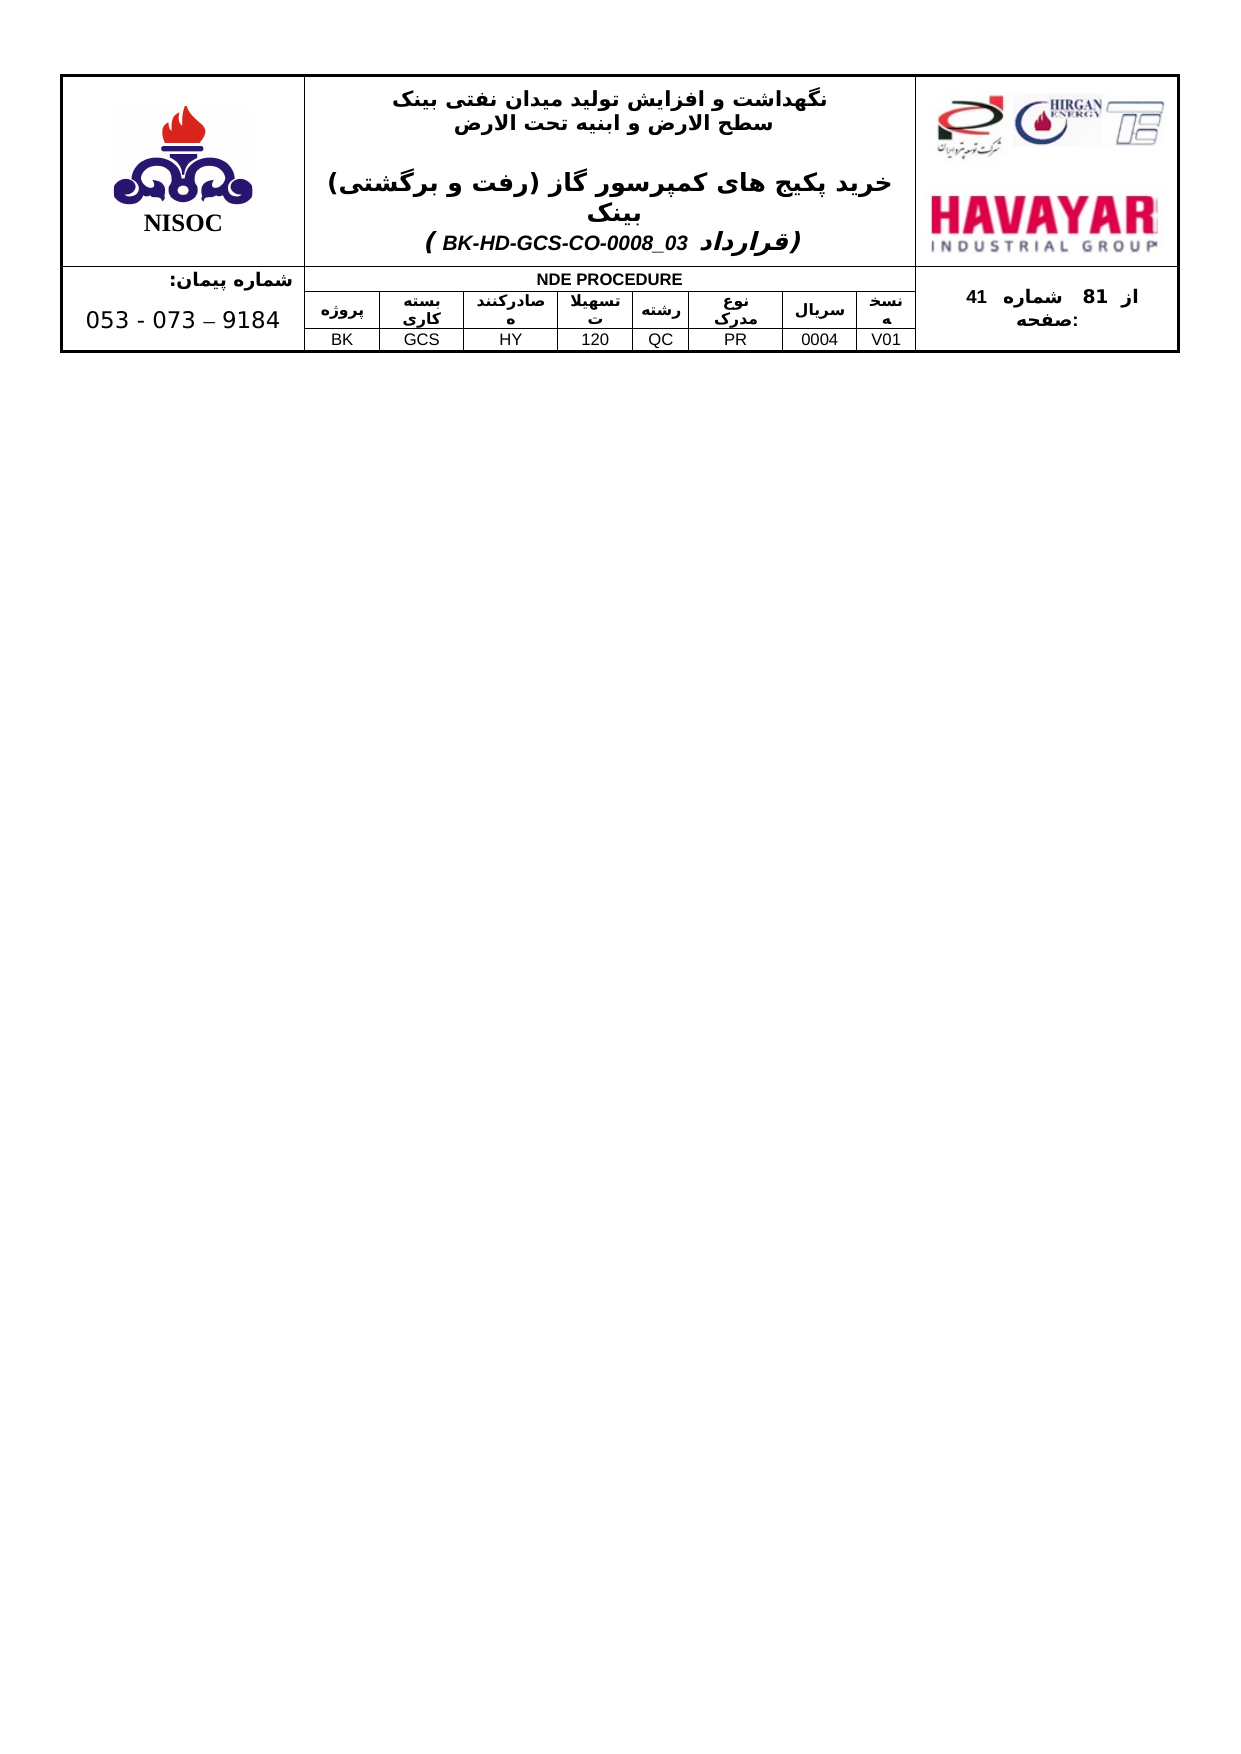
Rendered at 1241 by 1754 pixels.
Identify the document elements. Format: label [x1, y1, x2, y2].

picture [113, 106, 253, 208]
picture [925, 92, 1166, 255]
